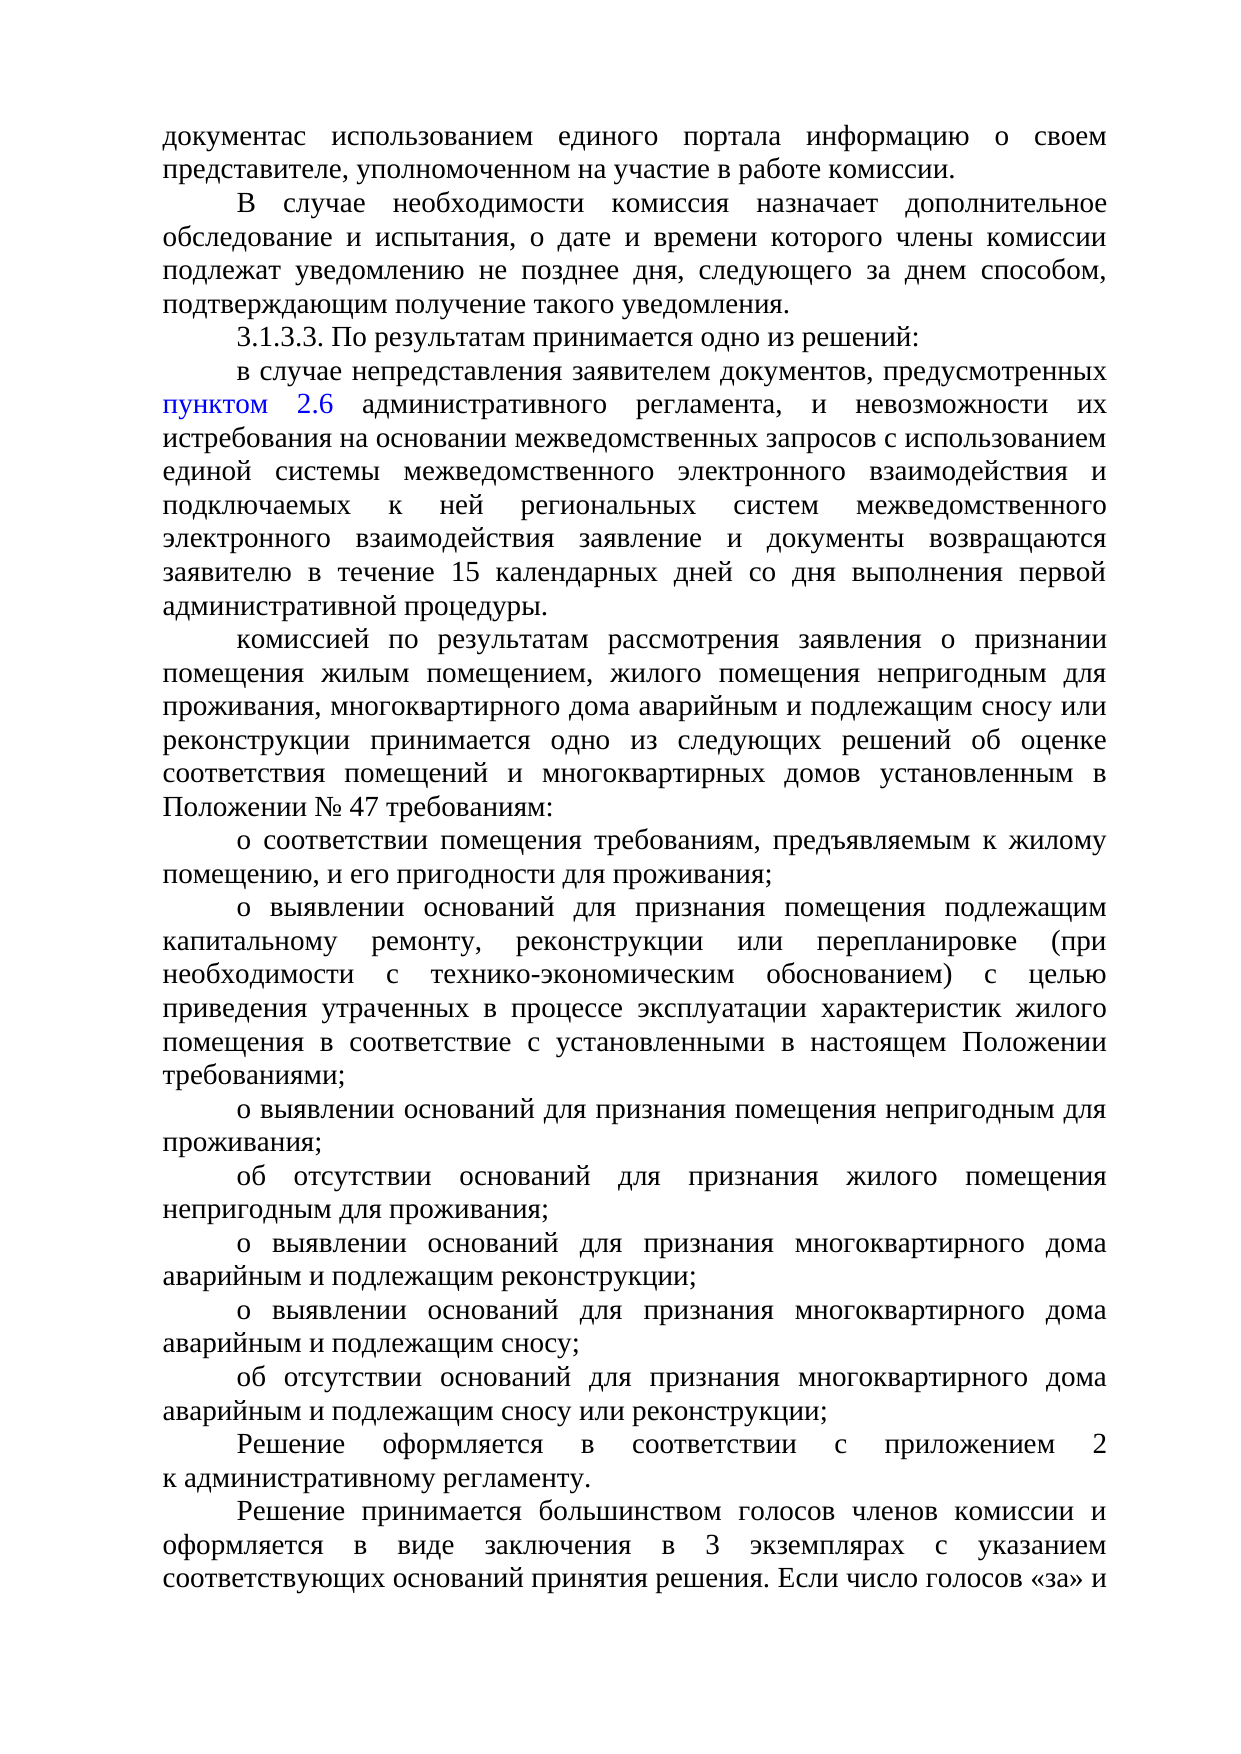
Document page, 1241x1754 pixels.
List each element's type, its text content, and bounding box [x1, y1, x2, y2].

text о соответствии помещения требованиям, предъявляемым к жилому помещению, и его пригодности для проживания; [162, 822, 1107, 889]
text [162, 118, 1107, 185]
text В случае необходимости комиссия назначает дополнительное обследование и испытания, о дате и времени которого члены комиссии подлежат уведомлению не позднее дня, следующего за днем способом, подтверждающим получение такого уведомления. [162, 185, 1107, 319]
text о выявлении оснований для признания помещения непригодным для проживания; [162, 1091, 1107, 1158]
text о выявлении оснований для признания многоквартирного дома аварийным и подлежащим реконструкции; [162, 1225, 1107, 1292]
text об отсутствии оснований для признания жилого помещения непригодным для проживания; [162, 1158, 1107, 1225]
text 3.1.3.3. По результатам принимается одно из решений: [162, 319, 1107, 353]
text о выявлении оснований для признания помещения подлежащим капитальному ремонту, реконструкции или перепланировке (при необходимости с технико-экономическим обоснованием) с целью приведения утраченных в процессе эксплуатации характеристик жилого помещения в соответствие с установленными в настоящем Положении требованиями; [162, 889, 1107, 1091]
text в случае непредставления заявителем документов, предусмотренных пунктом 2.6 административного регламента, и невозможности их истребования на основании межведомственных запросов с использованием единой системы межведомственного электронного взаимодействия и подключаемых к ней региональных систем межведомственного электронного взаимодействия заявление и документы возвращаются заявителю в течение 15 календарных дней со дня выполнения первой административной процедуры. [162, 353, 1107, 621]
text Решение оформляется в соответствии с приложением 2 к административному регламенту. [162, 1426, 1107, 1493]
text об отсутствии оснований для признания многоквартирного дома аварийным и подлежащим сносу или реконструкции; [162, 1359, 1107, 1426]
text комиссией по результатам рассмотрения заявления о признании помещения жилым помещением, жилого помещения непригодным для проживания, многоквартирного дома аварийным и подлежащим сносу или реконструкции принимается одно из следующих решений об оценке соответствия помещений и многоквартирных домов установленным в Положении № 47 требованиям: [162, 621, 1107, 822]
text о выявлении оснований для признания многоквартирного дома аварийным и подлежащим сносу; [162, 1292, 1107, 1359]
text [162, 1493, 1107, 1594]
